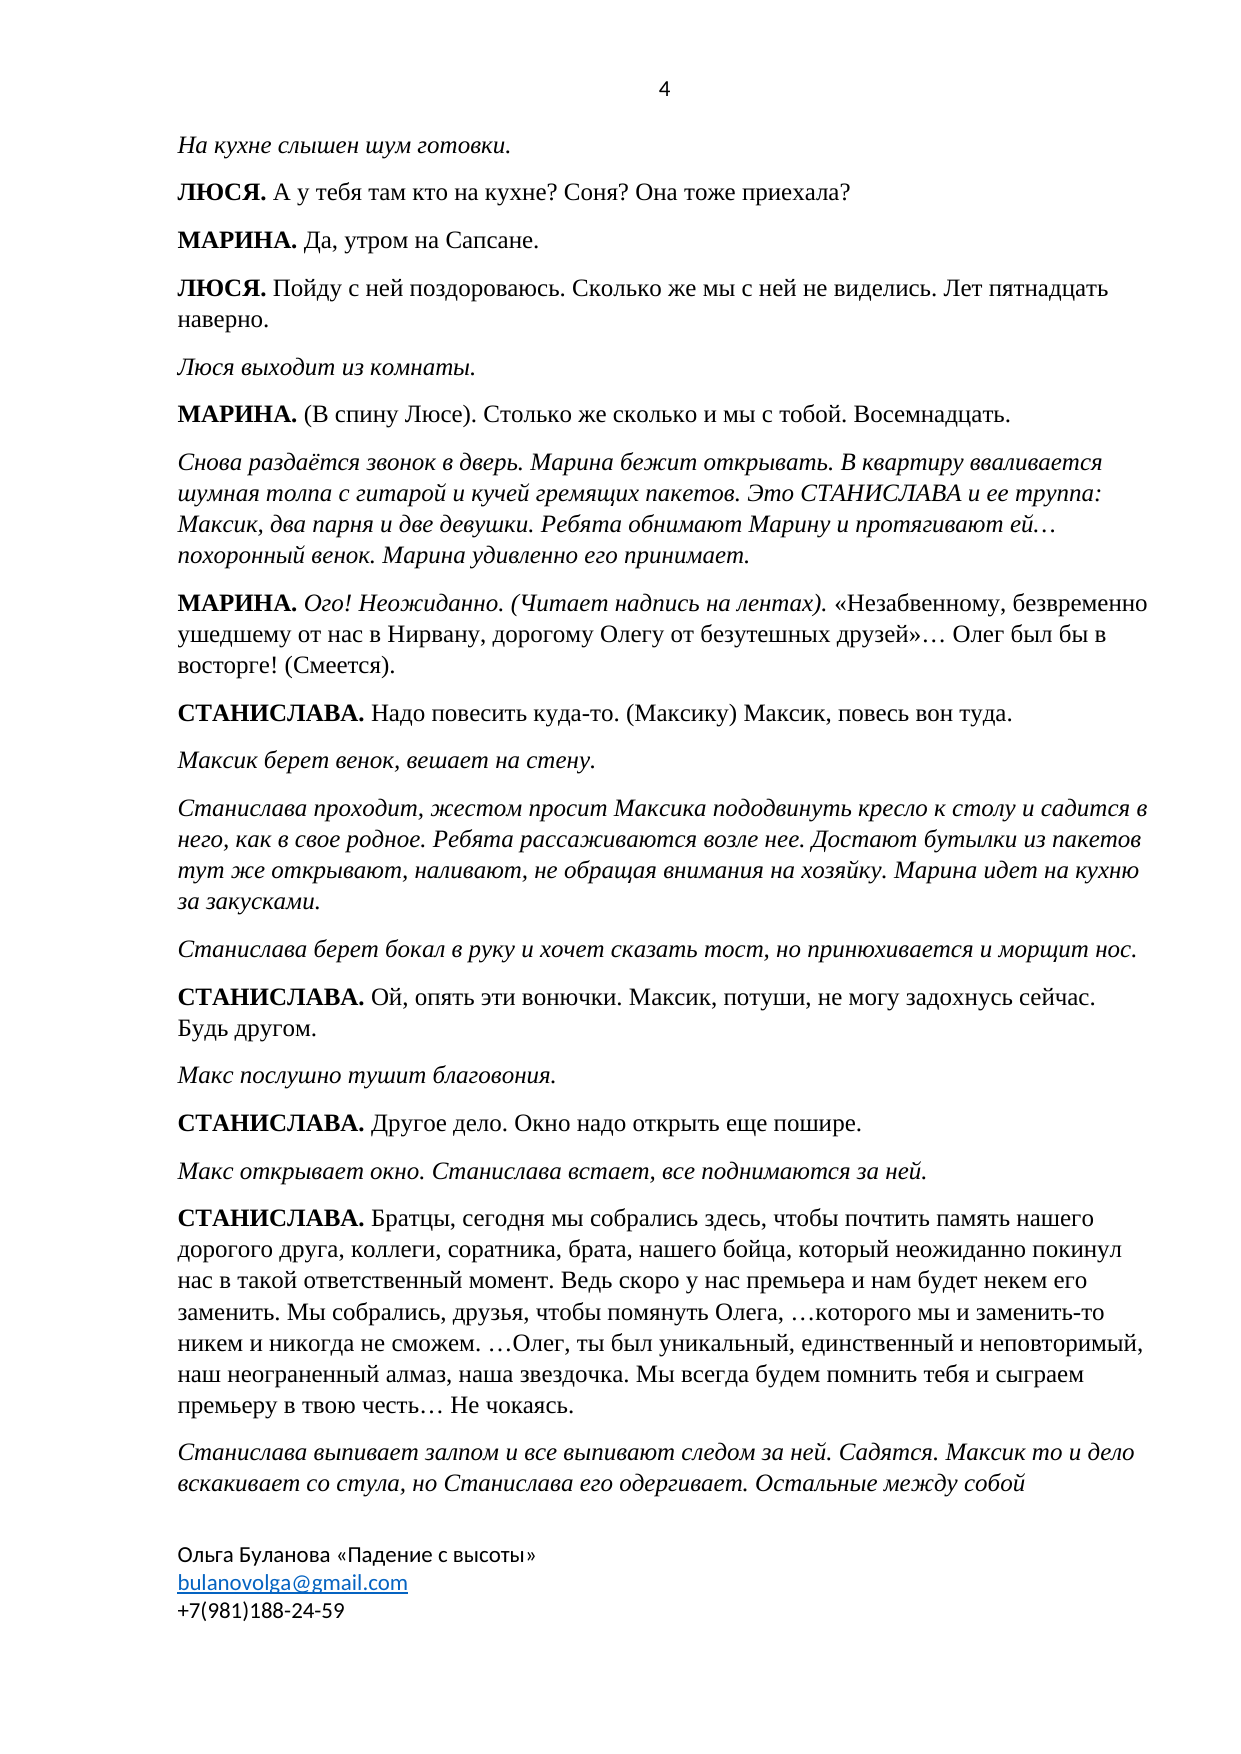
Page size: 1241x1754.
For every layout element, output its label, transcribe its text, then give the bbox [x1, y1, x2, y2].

text Макс открывает окно. Станислава встает, все поднимаются за ней. [177, 1156, 1152, 1184]
text На кухне слышен шум готовки. [177, 130, 1152, 158]
text Снова раздаётся звонок в дверь. Марина бежит открывать. В квартиру вваливается шумная толпа с гитарой и кучей гремящих пакетов. Это СТАНИСЛАВА и ее труппа: Максик, два парня и две девушки. Ребята обнимают Марину и протягивают ей… похоронный венок. Марина удивленно его принимает. [177, 447, 1152, 569]
text Станислава проходит, жестом просит Максика пододвинуть кресло к столу и садится в него, как в свое родное. Ребята рассаживаются возле нее. Достают бутылки из пакетов тут же открывают, наливают, не обращая внимания на хозяйку. Марина идет на кухню за закусками. [177, 793, 1152, 915]
text СТАНИСЛАВА. Надо повесить куда-то. (Максику) Максик, повесь вон туда. [177, 698, 1152, 726]
text ЛЮСЯ. А у тебя там кто на кухне? Соня? Она тоже приехала? [177, 177, 1152, 206]
text Станислава берет бокал в руку и хочет сказать тост, но принюхивается и морщит нос. [177, 934, 1152, 963]
text Макс послушно тушит благовония. [177, 1060, 1152, 1089]
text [177, 1437, 1152, 1497]
text СТАНИСЛАВА. Другое дело. Окно надо открыть еще пошире. [177, 1108, 1152, 1137]
text ЛЮСЯ. Пойду с ней поздороваюсь. Сколько же мы с ней не виделись. Лет пятнадцать наверно. [177, 273, 1152, 333]
text МАРИНА. Да, утром на Сапсане. [177, 225, 1152, 254]
text МАРИНА. Ого! Неожиданно. (Читает надпись на лентах). «Незабвенному, безвременно ушедшему от нас в Нирвану, дорогому Олегу от безутешных друзей»… Олег был бы в восторге! (Смеется). [177, 588, 1152, 679]
text Максик берет венок, вешает на стену. [177, 745, 1152, 774]
text МАРИНА. (В спину Люсе). Столько же сколько и мы с тобой. Восемнадцать. [177, 399, 1152, 428]
text СТАНИСЛАВА. Братцы, сегодня мы собрались здесь, чтобы почтить память нашего дорогого друга, коллеги, соратника, брата, нашего бойца, который неожиданно покинул нас в такой ответственный момент. Ведь скоро у нас премьера и нам будет некем его заменить. Мы собрались, друзья, чтобы помянуть Олега, …которого мы и заменить-то никем и никогда не сможем. …Олег, ты был уникальный, единственный и неповторимый, наш неограненный алмаз, наша звездочка. Мы всегда будем помнить тебя и сыграем премьеру в твою честь… Не чокаясь. [177, 1203, 1152, 1418]
text Люся выходит из комнаты. [177, 352, 1152, 380]
text СТАНИСЛАВА. Ой, опять эти вонючки. Максик, потуши, не могу задохнусь сейчас. Будь другом. [177, 982, 1152, 1041]
